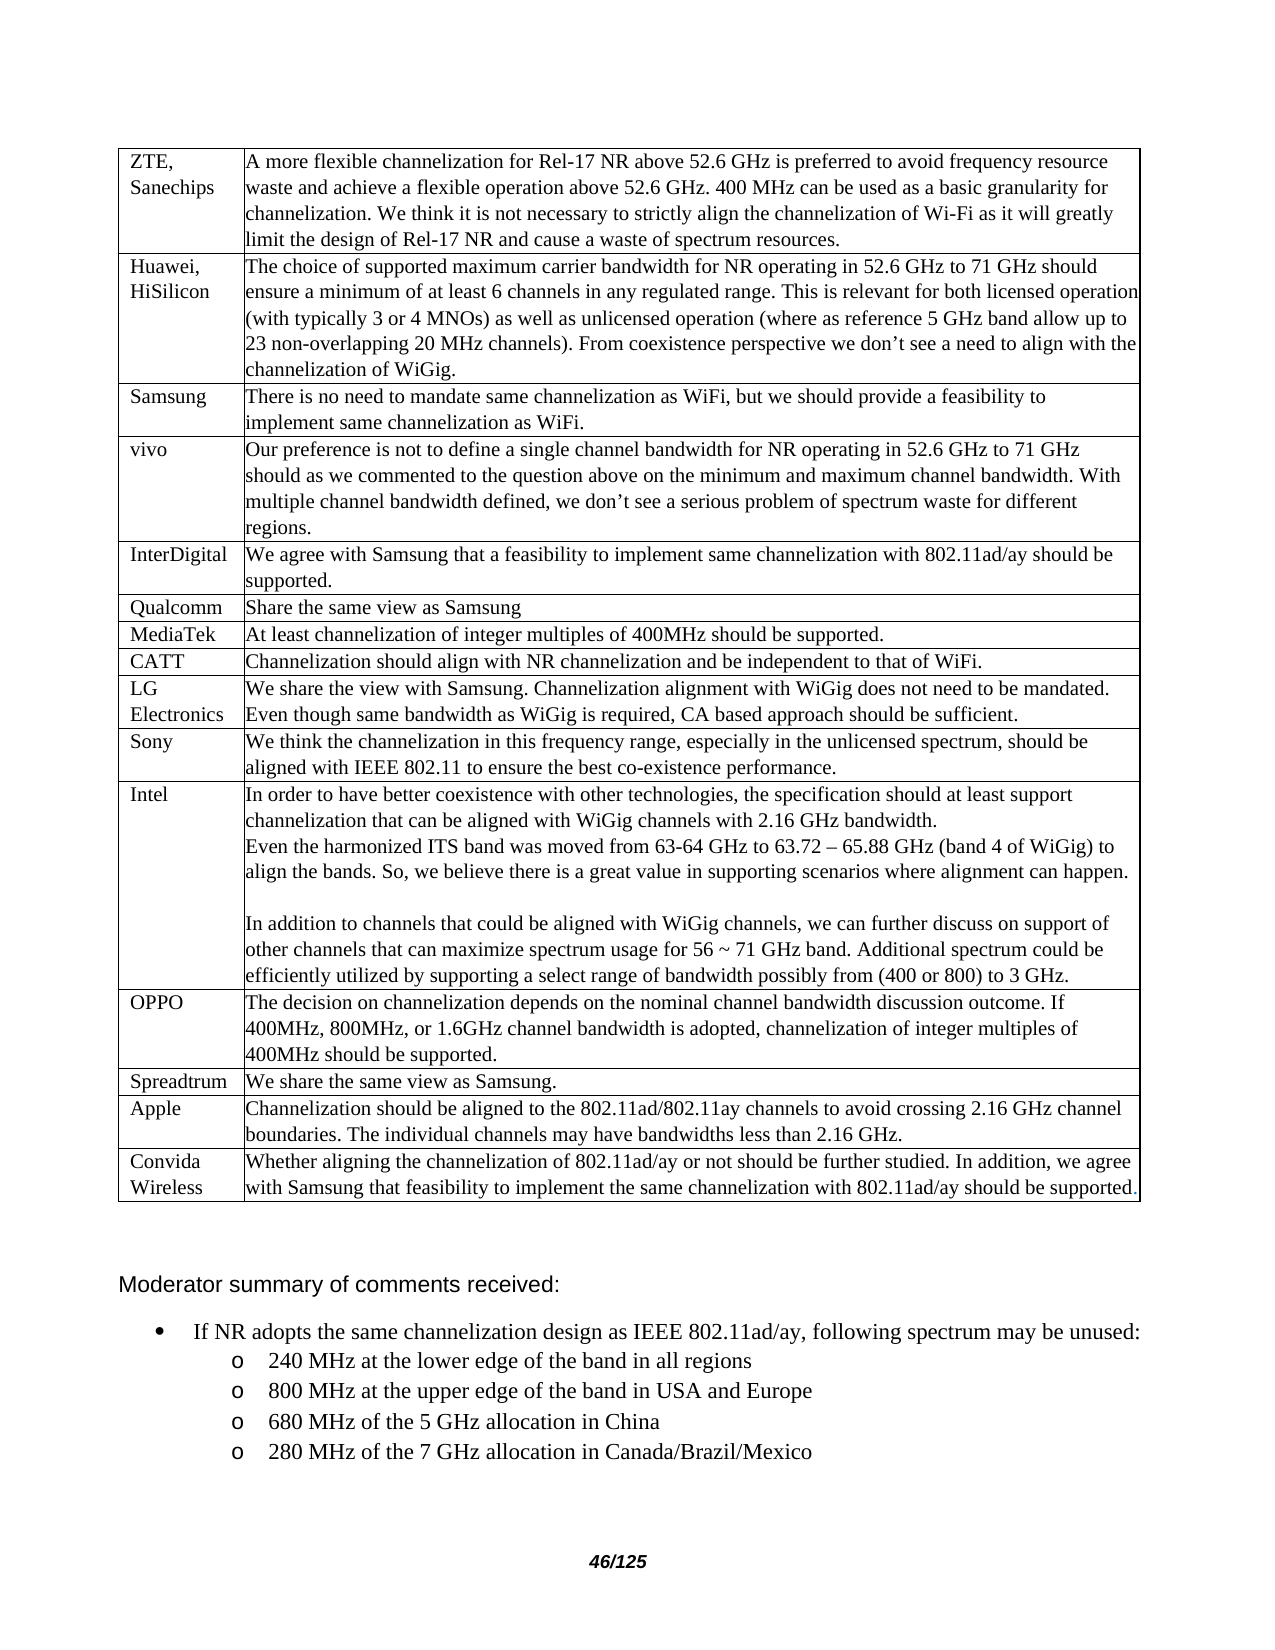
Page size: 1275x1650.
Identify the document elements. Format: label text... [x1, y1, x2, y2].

table_cell A more flexible channelization for Rel-17 NR above 52.6 GHz is preferred to avoid frequency resource waste and achieve a flexible operation above 52.6 GHz. 400 MHz can be used as a basic granularity for channelization. We think it is not necessary to strictly align the channelization of Wi-Fi as it will greatly limit the design of Rel-17 NR and cause a waste of spectrum resources. [245, 149, 1139, 252]
table_cell CATT [119, 649, 244, 675]
table_cell We share the same view as Samsung. [245, 1069, 1139, 1095]
table_cell InterDigital [119, 542, 244, 594]
table_cell ZTE, Sanechips [119, 149, 244, 252]
table_cell Qualcomm [119, 595, 244, 621]
table_cell Channelization should be aligned to the 802.11ad/802.11ay channels to avoid crossing 2.16 GHz channel boundaries. The individual channels may have bandwidths less than 2.16 GHz. [245, 1096, 1139, 1148]
list If NR adopts the same channelization design as IEEE 802.11ad/ay, following spectrum may be unused: [156, 1318, 1157, 1345]
table_cell We think the channelization in this frequency range, especially in the unlicensed spectrum, should be aligned with IEEE 802.11 to ensure the best co-existence performance. [245, 729, 1139, 781]
table_cell Huawei, HiSilicon [119, 254, 244, 383]
table_cell OPPO [119, 990, 244, 1068]
list 280 MHz of the 7 GHz allocation in Canada/Brazil/Mexico [231, 1438, 1157, 1466]
table_cell There is no need to mandate same channelization as WiFi, but we should provide a feasibility to implement same channelization as WiFi. [245, 384, 1139, 436]
table_cell Sony [119, 729, 244, 781]
table_cell Whether aligning the channelization of 802.11ad/ay or not should be further studied. In addition, we agree with Samsung that feasibility to implement the same channelization with 802.11ad/ay should be supported. [245, 1149, 1139, 1201]
table_cell Samsung [119, 384, 244, 436]
table_cell At least channelization of integer multiples of 400MHz should be supported. [245, 622, 1139, 648]
table_cell The decision on channelization depends on the nominal channel bandwidth discussion outcome. If 400MHz, 800MHz, or 1.6GHz channel bandwidth is adopted, channelization of integer multiples of 400MHz should be supported. [245, 990, 1139, 1068]
list 680 MHz of the 5 GHz allocation in China [231, 1408, 1157, 1436]
table_cell Intel [119, 782, 244, 989]
table_cell Channelization should align with NR channelization and be independent to that of WiFi. [245, 649, 1139, 675]
table_cell Our preference is not to define a single channel bandwidth for NR operating in 52.6 GHz to 71 GHz should as we commented to the question above on the minimum and maximum channel bandwidth. With multiple channel bandwidth defined, we don’t see a serious problem of spectrum waste for different regions. [245, 437, 1139, 541]
table_cell Convida Wireless [119, 1149, 244, 1201]
table_cell MediaTek [119, 622, 244, 648]
table_cell vivo [119, 437, 244, 541]
table_cell The choice of supported maximum carrier bandwidth for NR operating in 52.6 GHz to 71 GHz should ensure a minimum of at least 6 channels in any regulated range. This is relevant for both licensed operation (with typically 3 or 4 MNOs) as well as unlicensed operation (where as reference 5 GHz band allow up to 23 non-overlapping 20 MHz channels). From coexistence perspective we don’t see a need to align with the channelization of WiGig. [245, 254, 1139, 383]
table_cell In order to have better coexistence with other technologies, the specification should at least support channelization that can be aligned with WiGig channels with 2.16 GHz bandwidth. Even the harmonized ITS band was moved from 63-64 GHz to 63.72 – 65.88 GHz (band 4 of WiGig) to align the bands. So, we believe there is a great value in supporting scenarios where alignment can happen. In addition to channels that could be aligned with WiGig channels, we can further discuss on support of other channels that can maximize spectrum usage for 56 ~ 71 GHz band. Additional spectrum could be efficiently utilized by supporting a select range of bandwidth possibly from (400 or 800) to 3 GHz. [245, 782, 1139, 989]
table_cell We agree with Samsung that a feasibility to implement same channelization with 802.11ad/ay should be supported. [245, 542, 1139, 594]
subtitle Moderator summary of comments received: [118, 1271, 1157, 1298]
table_cell LG Electronics [119, 676, 244, 728]
table_cell Spreadtrum [119, 1069, 244, 1095]
list 240 MHz at the lower edge of the band in all regions [231, 1347, 1157, 1375]
table_cell Share the same view as Samsung [245, 595, 1139, 621]
table_cell Apple [119, 1096, 244, 1148]
table_cell We share the view with Samsung. Channelization alignment with WiGig does not need to be mandated. Even though same bandwidth as WiGig is required, CA based approach should be sufficient. [245, 676, 1139, 728]
list 800 MHz at the upper edge of the band in USA and Europe [231, 1377, 1157, 1406]
